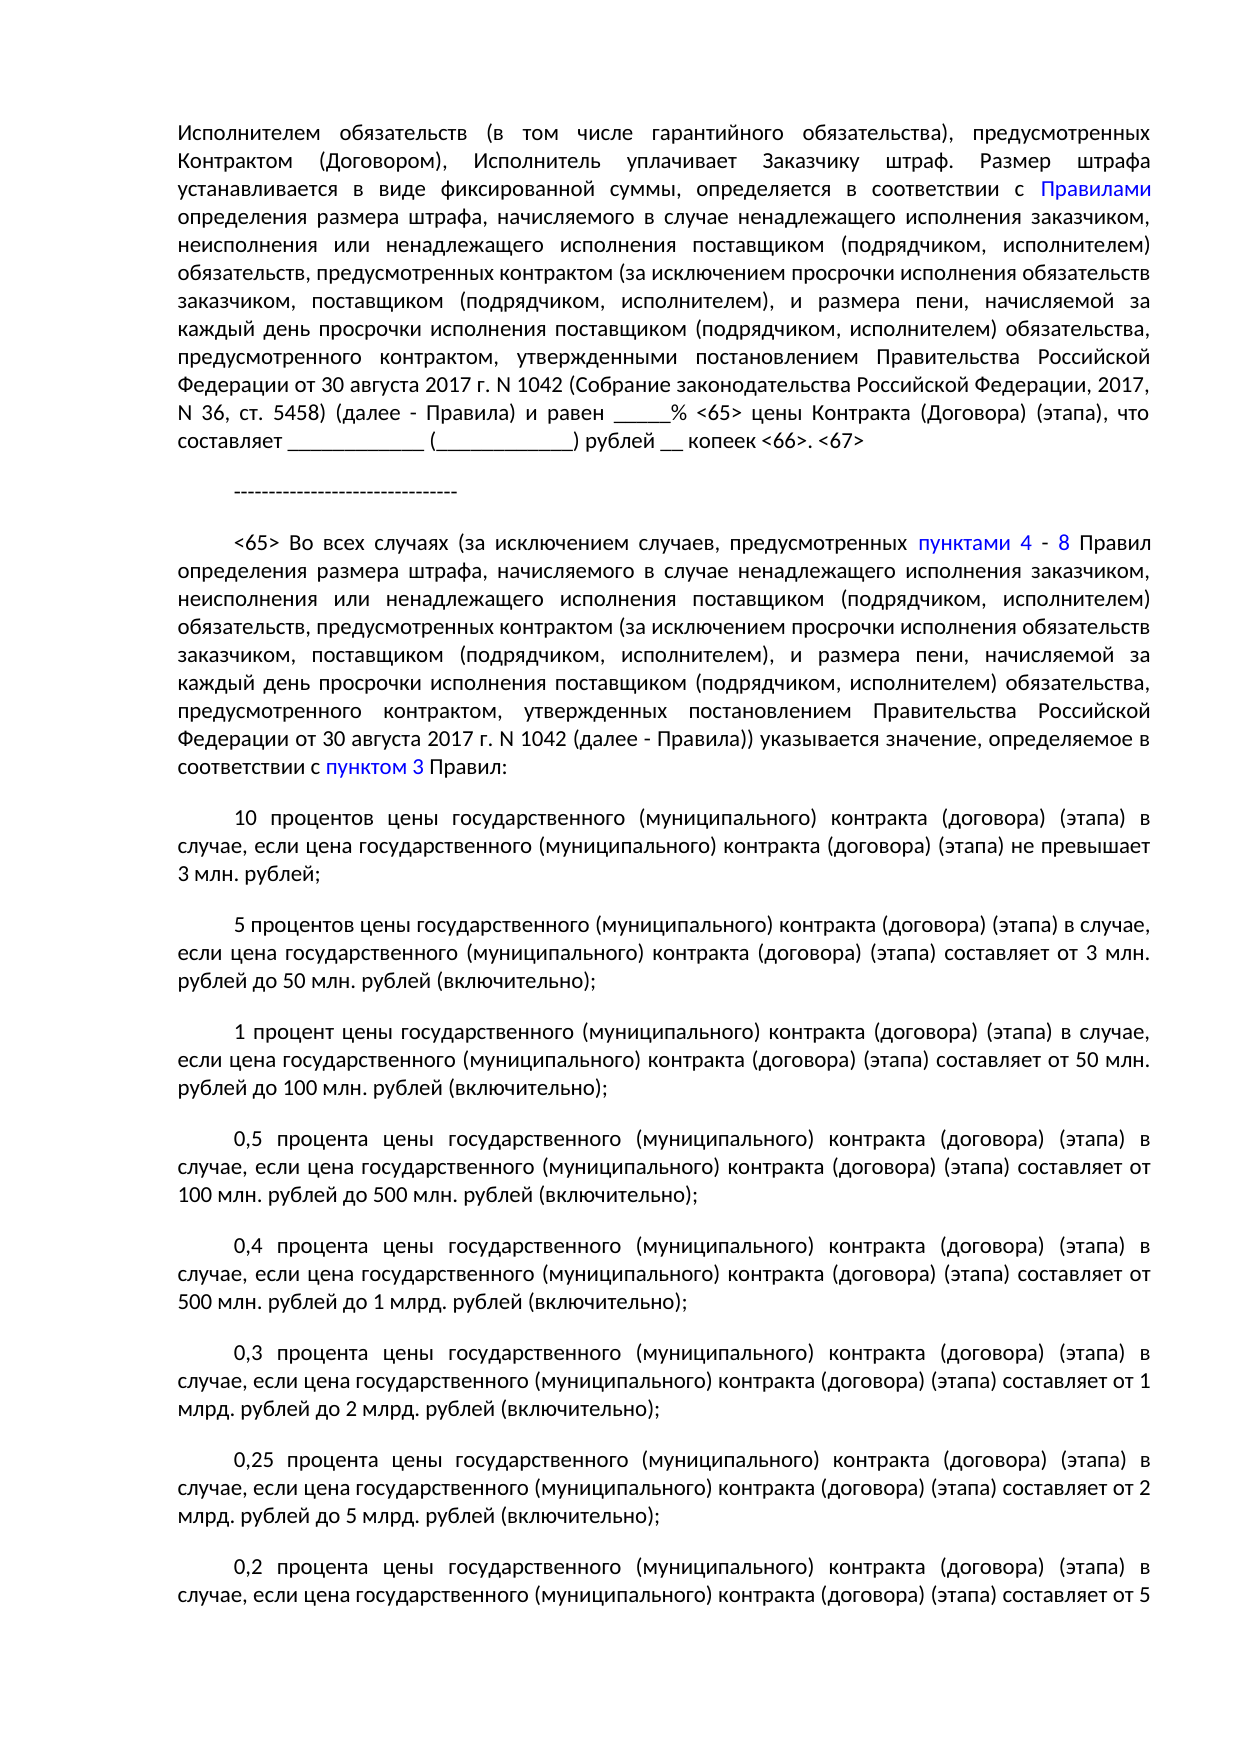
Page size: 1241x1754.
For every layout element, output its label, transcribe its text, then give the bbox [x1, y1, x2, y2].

text 10 процентов цены государственного (муниципального) контракта (договора) (этапа) в случае, если цена государственного (муниципального) контракта (договора) (этапа) не превышает 3 млн. рублей; [177, 803, 1152, 887]
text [177, 1552, 1152, 1608]
text 0,5 процента цены государственного (муниципального) контракта (договора) (этапа) в случае, если цена государственного (муниципального) контракта (договора) (этапа) составляет от 100 млн. рублей до 500 млн. рублей (включительно); [177, 1124, 1152, 1208]
text <65> Во всех случаях (за исключением случаев, предусмотренных пунктами 4 - 8 Правил определения размера штрафа, начисляемого в случае ненадлежащего исполнения заказчиком, неисполнения или ненадлежащего исполнения поставщиком (подрядчиком, исполнителем) обязательств, предусмотренных контрактом (за исключением просрочки исполнения обязательств заказчиком, поставщиком (подрядчиком, исполнителем), и размера пени, начисляемой за каждый день просрочки исполнения поставщиком (подрядчиком, исполнителем) обязательства, предусмотренного контрактом, утвержденных постановлением Правительства Российской Федерации от 30 августа 2017 г. N 1042 (далее - Правила)) указывается значение, определяемое в соответствии с пунктом 3 Правил: [177, 528, 1152, 780]
text 0,25 процента цены государственного (муниципального) контракта (договора) (этапа) в случае, если цена государственного (муниципального) контракта (договора) (этапа) составляет от 2 млрд. рублей до 5 млрд. рублей (включительно); [177, 1445, 1152, 1529]
text -------------------------------- [177, 477, 1152, 505]
text 1 процент цены государственного (муниципального) контракта (договора) (этапа) в случае, если цена государственного (муниципального) контракта (договора) (этапа) составляет от 50 млн. рублей до 100 млн. рублей (включительно); [177, 1017, 1152, 1101]
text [177, 118, 1152, 454]
text 0,4 процента цены государственного (муниципального) контракта (договора) (этапа) в случае, если цена государственного (муниципального) контракта (договора) (этапа) составляет от 500 млн. рублей до 1 млрд. рублей (включительно); [177, 1231, 1152, 1315]
text 5 процентов цены государственного (муниципального) контракта (договора) (этапа) в случае, если цена государственного (муниципального) контракта (договора) (этапа) составляет от 3 млн. рублей до 50 млн. рублей (включительно); [177, 910, 1152, 994]
text 0,3 процента цены государственного (муниципального) контракта (договора) (этапа) в случае, если цена государственного (муниципального) контракта (договора) (этапа) составляет от 1 млрд. рублей до 2 млрд. рублей (включительно); [177, 1338, 1152, 1422]
